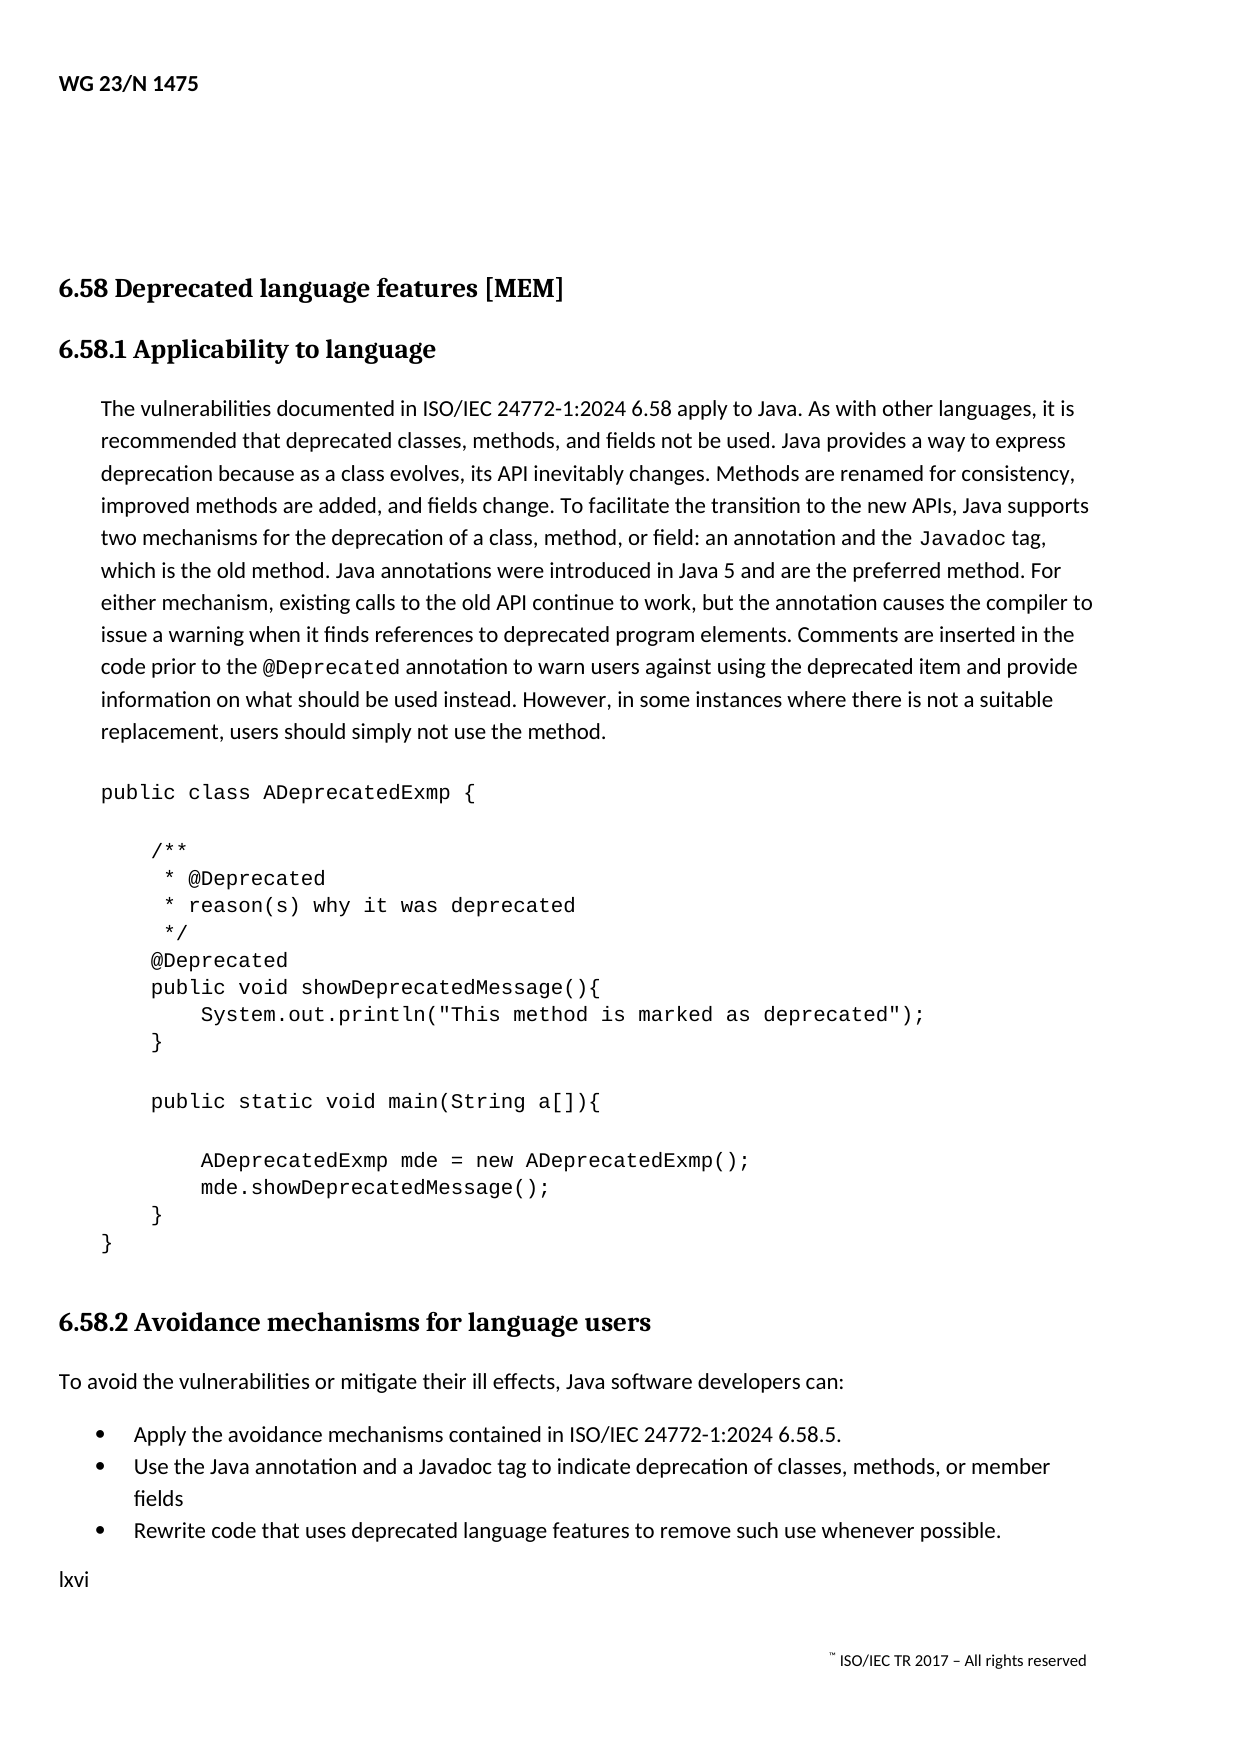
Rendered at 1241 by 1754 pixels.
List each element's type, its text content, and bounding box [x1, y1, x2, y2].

text * reason(s) why it was deprecated [101, 895, 1099, 919]
list Rewrite code that uses deprecated language features to remove such use whenever possible. [96, 1517, 1099, 1544]
text public void showDeprecatedMessage(){ [101, 977, 1099, 1001]
text mde.showDeprecatedMessage(); [101, 1177, 1099, 1201]
text public static void main(String a[]){ [101, 1091, 1099, 1114]
text * @Deprecated [101, 868, 1099, 892]
list Apply the avoidance mechanisms contained in ISO/IEC 24772-1:2024 6.58.5. [96, 1420, 1099, 1448]
subtitle 6.58.1 Applicability to language [58, 334, 1099, 365]
text The vulnerabilities documented in ISO/IEC 24772-1:2024 6.58 apply to Java. As with other languages, it is recommended that deprecated classes, methods, and fields not be used. Java provides a way to express deprecation because as a class evolves, its API inevitably changes. Methods are renamed for consistency, improved methods are added, and fields change. To facilitate the transition to the new APIs, Java supports two mechanisms for the deprecation of a class, method, or field: an annotation and the Javadoc tag, which is the old method. Java annotations were introduced in Java 5 and are the preferred method. For either mechanism, existing calls to the old API continue to work, but the annotation causes the compiler to issue a warning when it finds references to deprecated program elements. Comments are inserted in the code prior to the @Deprecated annotation to warn users against using the deprecated item and provide information on what should be used instead. However, in some instances where there is not a suitable replacement, users should simply not use the method. [101, 394, 1099, 745]
text public class ADeprecatedExmp { [101, 782, 1099, 805]
text System.out.println("This method is marked as deprecated"); [101, 1004, 1099, 1028]
text @Deprecated [101, 950, 1099, 973]
text /** [101, 841, 1099, 865]
text ADeprecatedExmp mde = new ADeprecatedExmp(); [101, 1150, 1099, 1174]
text } [101, 1204, 1099, 1228]
text */ [101, 923, 1099, 946]
text To avoid the vulnerabilities or mitigate their ill effects, Java software developers can: [58, 1367, 1099, 1395]
list Use the Java annotation and a Javadoc tag to indicate deprecation of classes, methods, or member fields [96, 1452, 1099, 1512]
text } [101, 1232, 1099, 1255]
subtitle 6.58.2 Avoidance mechanisms for language users [58, 1307, 1099, 1338]
text } [101, 1031, 1099, 1055]
subtitle 6.58 Deprecated language features [MEM] [58, 273, 1099, 305]
